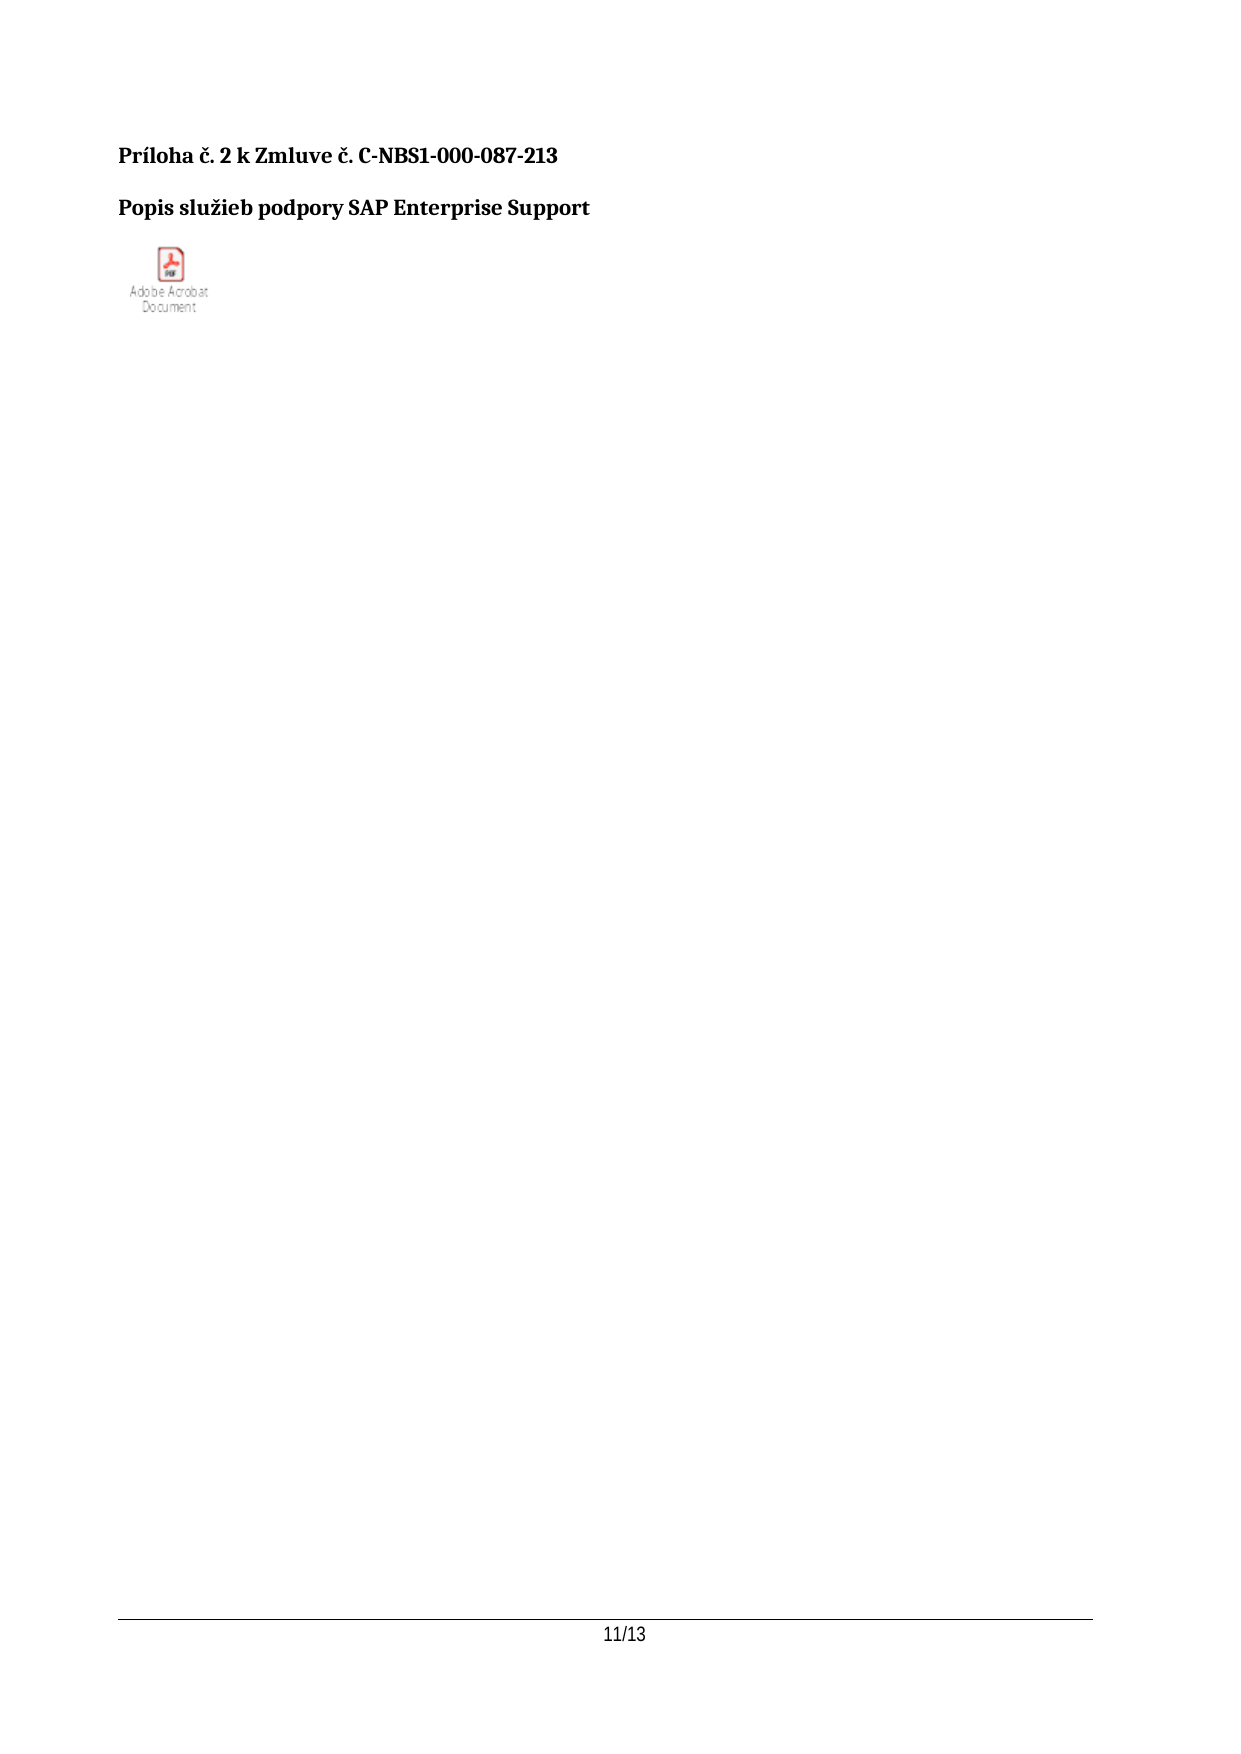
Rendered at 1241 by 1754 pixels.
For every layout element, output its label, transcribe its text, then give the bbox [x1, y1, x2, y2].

text Popis služieb podpory SAP Enterprise Support [118, 194, 1122, 221]
text Príloha č. 2 k Zmluve č. C-NBS1-000-087-213 [118, 143, 1122, 169]
